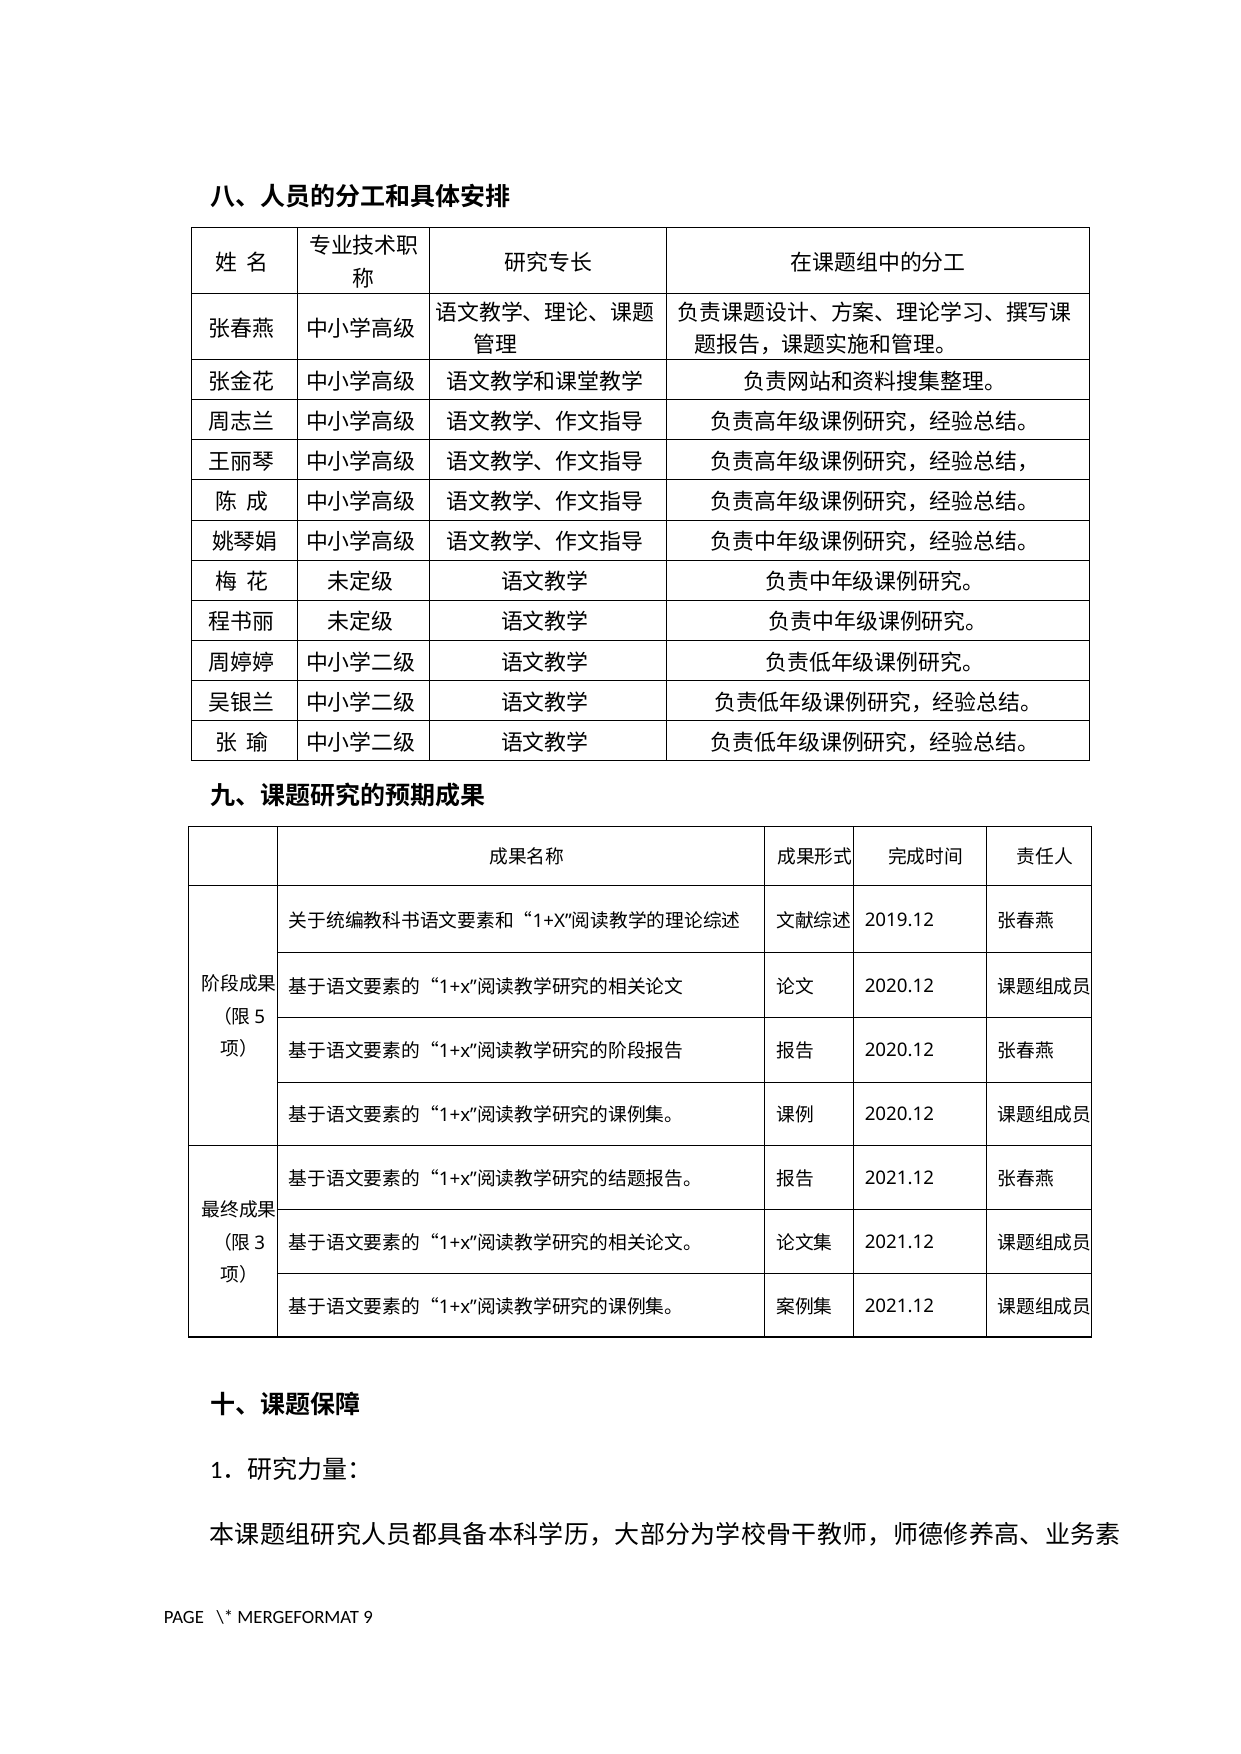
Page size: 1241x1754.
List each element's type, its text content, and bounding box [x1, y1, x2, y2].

table_cell 2021.12 [854, 1274, 986, 1336]
table_header 姓 名 [192, 228, 297, 293]
table_cell 课题组成员 [987, 1210, 1091, 1273]
table_cell 姚琴娟 [192, 521, 297, 559]
table_cell 论文集 [765, 1210, 853, 1273]
table_cell 负责低年级课例研究，经验总结。 [667, 721, 1089, 760]
table_cell 论文 [765, 953, 853, 1017]
table_cell 负责网站和资料搜集整理。 [667, 360, 1089, 399]
table_cell 课题组成员 [987, 1274, 1091, 1336]
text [159, 1500, 1122, 1565]
table_header 成果名称 [278, 827, 764, 884]
table_cell 基于语文要素的“1+x”阅读教学研究的相关论文 [278, 953, 764, 1017]
table_cell 最终成果（限3项） [189, 1146, 277, 1336]
table_cell 语文教学 [430, 561, 666, 600]
table_cell 张春燕 [987, 886, 1091, 952]
table_header 成果形式 [765, 827, 853, 884]
table_cell 基于语文要素的“1+x”阅读教学研究的课例集。 [278, 1083, 764, 1144]
table_cell 负责高年级课例研究，经验总结。 [667, 480, 1089, 519]
table_cell 陈 成 [192, 480, 297, 519]
table_header 专业技术职称 [298, 228, 429, 293]
table_cell 案例集 [765, 1274, 853, 1336]
table_header 责任人 [987, 827, 1091, 884]
table_cell 2020.12 [854, 1083, 986, 1144]
table_cell 课题组成员 [987, 953, 1091, 1017]
table_cell 负责中年级课例研究。 [667, 561, 1089, 600]
table_cell 中小学二级 [298, 641, 429, 680]
table_cell 课题组成员 [987, 1083, 1091, 1144]
table_cell 语文教学、作文指导 [430, 480, 666, 519]
table_cell 2020.12 [854, 953, 986, 1017]
table_cell 中小学二级 [298, 721, 429, 760]
table_cell 报告 [765, 1146, 853, 1209]
text 九、课题研究的预期成果 [159, 761, 1122, 826]
text 1．研究力量： [159, 1435, 1122, 1500]
table_cell 负责低年级课例研究，经验总结。 [667, 681, 1089, 720]
table_cell 周婷婷 [192, 641, 297, 680]
table_header [189, 827, 277, 884]
table_cell 吴银兰 [192, 681, 297, 720]
table_cell 基于语文要素的“1+x”阅读教学研究的阶段报告 [278, 1018, 764, 1082]
table_cell 张春燕 [987, 1146, 1091, 1209]
table_cell 负责中年级课例研究，经验总结。 [667, 521, 1089, 559]
table_cell 中小学高级 [298, 400, 429, 439]
table_cell 语文教学和课堂教学 [430, 360, 666, 399]
table_cell 未定级 [298, 601, 429, 640]
table_cell 中小学高级 [298, 521, 429, 559]
text 十、课题保障 [159, 1370, 1122, 1435]
table_cell 基于语文要素的“1+x”阅读教学研究的相关论文。 [278, 1210, 764, 1273]
table_cell 关于统编教科书语文要素和“1+X”阅读教学的理论综述 [278, 886, 764, 952]
table_cell 负责中年级课例研究。 [667, 601, 1089, 640]
table_cell 报告 [765, 1018, 853, 1082]
table_cell 基于语文要素的“1+x”阅读教学研究的课例集。 [278, 1274, 764, 1336]
table_cell 负责低年级课例研究。 [667, 641, 1089, 680]
table_cell 中小学二级 [298, 681, 429, 720]
table_cell 中小学高级 [298, 480, 429, 519]
table_cell 阶段成果（限5项） [189, 886, 277, 1144]
table_cell 语文教学 [430, 721, 666, 760]
table_cell 2021.12 [854, 1210, 986, 1273]
table_cell 程书丽 [192, 601, 297, 640]
table_header 完成时间 [854, 827, 986, 884]
table_cell 张春燕 [987, 1018, 1091, 1082]
table_cell 未定级 [298, 561, 429, 600]
table_cell 语文教学、作文指导 [430, 440, 666, 479]
table_cell 负责高年级课例研究，经验总结， [667, 440, 1089, 479]
table_header 在课题组中的分工 [667, 228, 1089, 293]
table_cell 2021.12 [854, 1146, 986, 1209]
table_cell 课例 [765, 1083, 853, 1144]
table_cell 语文教学、作文指导 [430, 400, 666, 439]
table_cell 张 瑜 [192, 721, 297, 760]
table_cell 负责高年级课例研究，经验总结。 [667, 400, 1089, 439]
table_cell 王丽琴 [192, 440, 297, 479]
table_cell 张春燕 [192, 294, 297, 359]
table_cell 张金花 [192, 360, 297, 399]
table_cell 语文教学、理论、课题管理 [430, 294, 666, 359]
table_header 研究专长 [430, 228, 666, 293]
table_cell 梅 花 [192, 561, 297, 600]
table_cell 语文教学、作文指导 [430, 521, 666, 559]
table_cell 2020.12 [854, 1018, 986, 1082]
table_cell 2019.12 [854, 886, 986, 952]
table_cell 中小学高级 [298, 294, 429, 359]
table_cell 语文教学 [430, 601, 666, 640]
table_cell 文献综述 [765, 886, 853, 952]
table_cell 周志兰 [192, 400, 297, 439]
text 八、人员的分工和具体安排 [159, 162, 1122, 227]
table_cell 中小学高级 [298, 440, 429, 479]
table_cell 语文教学 [430, 641, 666, 680]
table_cell 中小学高级 [298, 360, 429, 399]
table_cell 基于语文要素的“1+x”阅读教学研究的结题报告。 [278, 1146, 764, 1209]
table_cell 语文教学 [430, 681, 666, 720]
table_cell 负责课题设计、方案、理论学习、撰写课题报告，课题实施和管理。 [667, 294, 1089, 359]
